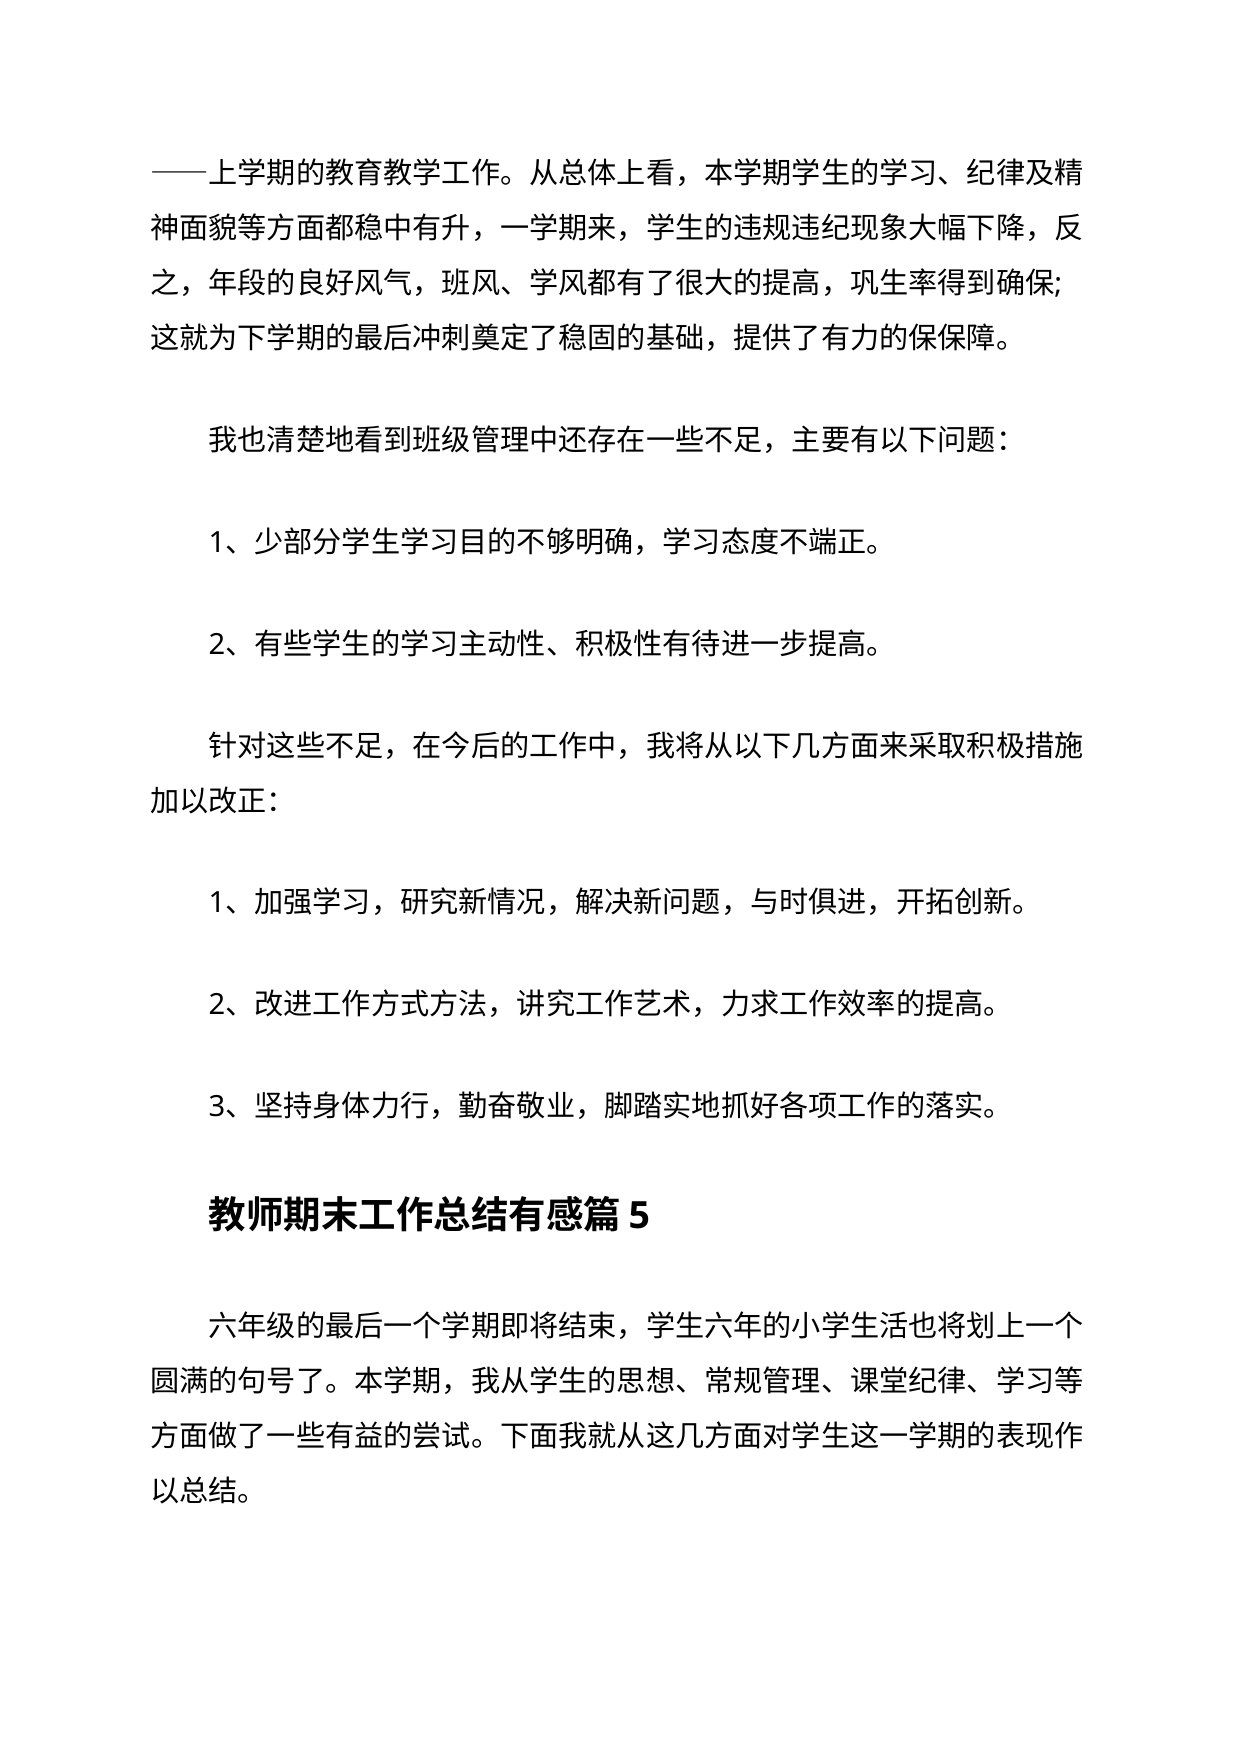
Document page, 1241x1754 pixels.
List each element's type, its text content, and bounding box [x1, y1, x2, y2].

text 1、加强学习，研究新情况，解决新问题，与时俱进，开拓创新。 [150, 879, 1090, 921]
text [150, 150, 1090, 357]
text 1、少部分学生学习目的不够明确，学习态度不端正。 [150, 518, 1090, 561]
text 2、有些学生的学习主动性、积极性有待进一步提高。 [150, 620, 1090, 663]
text 教师期末工作总结有感篇5 [150, 1185, 1090, 1239]
text 针对这些不足，在今后的工作中，我将从以下几方面来采取积极措施加以改正： [150, 722, 1090, 819]
text 2、改进工作方式方法，讲究工作艺术，力求工作效率的提高。 [150, 981, 1090, 1023]
text 六年级的最后一个学期即将结束，学生六年的小学生活也将划上一个圆满的句号了。本学期，我从学生的思想、常规管理、课堂纪律、学习等方面做了一些有益的尝试。下面我就从这几方面对学生这一学期的表现作以总结。 [150, 1302, 1090, 1509]
text 3、坚持身体力行，勤奋敬业，脚踏实地抓好各项工作的落实。 [150, 1083, 1090, 1125]
text 我也清楚地看到班级管理中还存在一些不足，主要有以下问题： [150, 417, 1090, 459]
